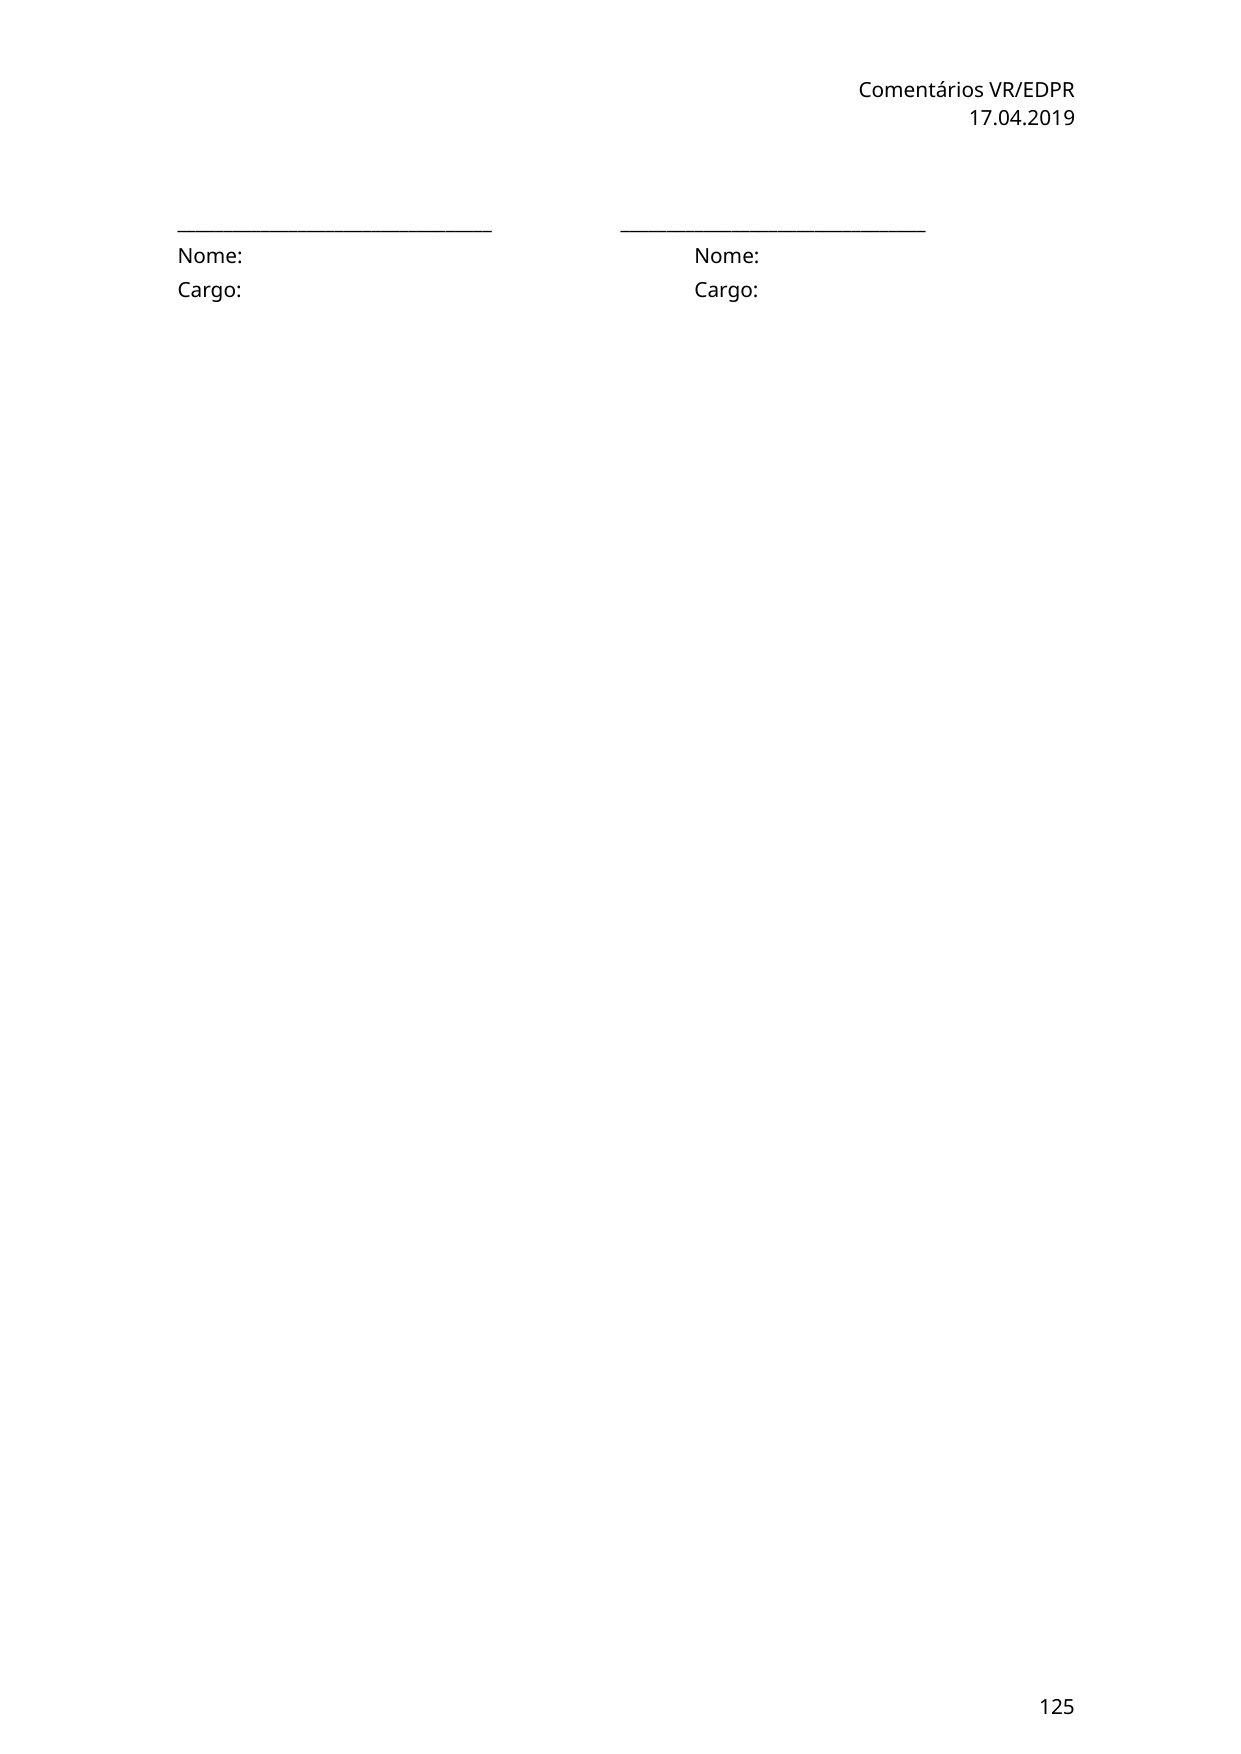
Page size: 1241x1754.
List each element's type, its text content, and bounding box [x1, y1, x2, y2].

text __________________________________ _________________________________ Nome: Nome: Cargo: Cargo: [177, 207, 1075, 304]
